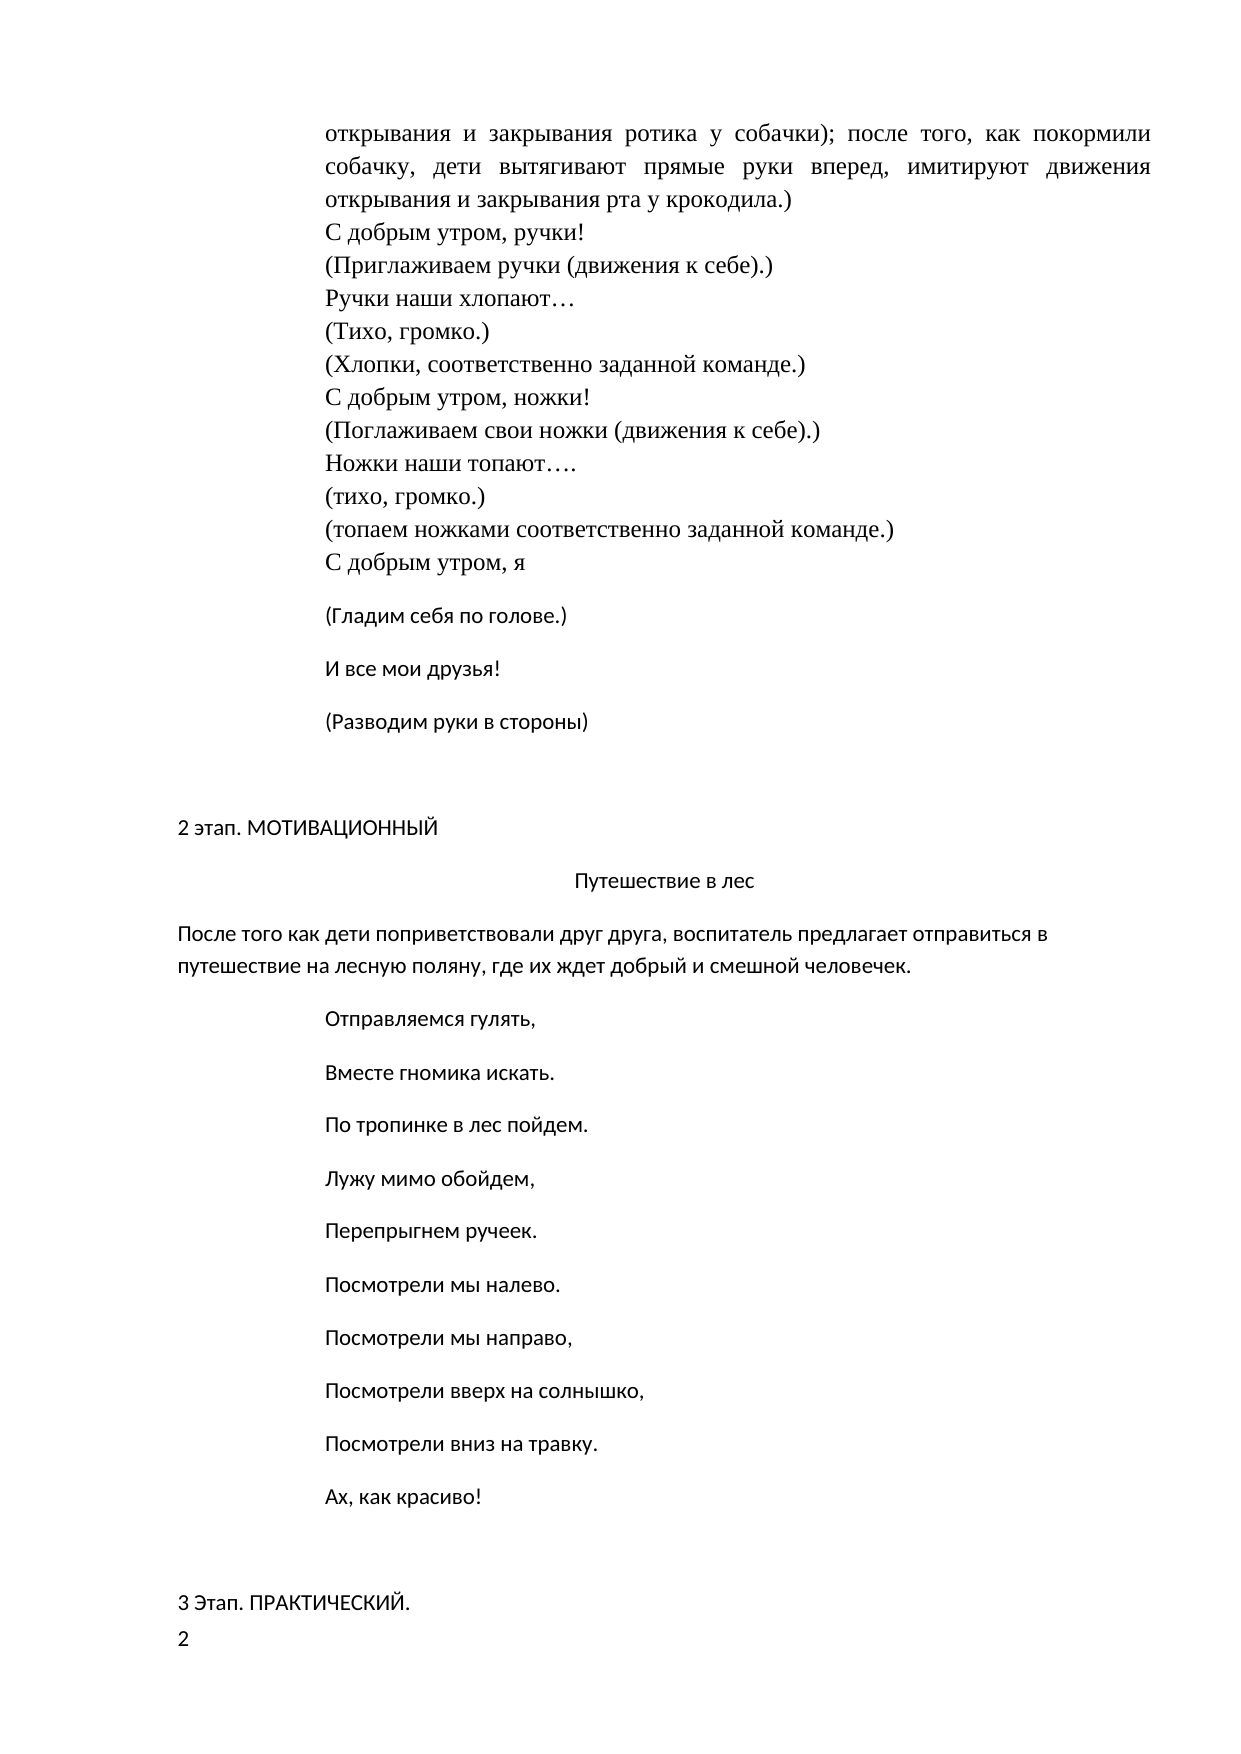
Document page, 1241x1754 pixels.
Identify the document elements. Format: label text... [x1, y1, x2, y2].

list Ручки наши хлопают… [325, 283, 1152, 312]
list Ножки наши топают…. [325, 448, 1152, 477]
text После того как дети поприветствовали друг друга, воспитатель предлагает отправиться в путешествие на лесную поляну, где их ждет добрый и смешной человечек. [177, 919, 1152, 979]
text Посмотрели вниз на травку. [325, 1429, 1152, 1457]
text Посмотрели мы налево. [325, 1270, 1152, 1298]
text (Разводим руки в стороны) [325, 707, 1152, 735]
list (Поглаживаем свои ножки (движения к себе).) [325, 415, 1152, 444]
list С добрым утром, я [325, 547, 1152, 576]
text Посмотрели вверх на солнышко, [325, 1376, 1152, 1404]
list С добрым утром, ручки! [325, 217, 1152, 246]
text Лужу мимо обойдем, [325, 1164, 1152, 1192]
list С добрым утром, ножки! [325, 382, 1152, 411]
text Вместе гномика искать. [325, 1058, 1152, 1086]
text По тропинке в лес пойдем. [325, 1111, 1152, 1139]
list (Приглаживаем ручки (движения к себе).) [325, 250, 1152, 279]
text И все мои друзья! [251, 654, 1152, 682]
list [325, 118, 1152, 213]
text Ах, как красиво! [325, 1482, 1152, 1510]
text Посмотрели мы направо, [325, 1323, 1152, 1351]
list (Тихо, громко.) [325, 316, 1152, 345]
list (топаем ножками соответственно заданной команде.) [325, 514, 1152, 543]
list (тихо, громко.) [325, 481, 1152, 510]
text 3 Этап. ПРАКТИЧЕСКИЙ. [177, 1588, 1152, 1616]
text 2 этап. МОТИВАЦИОННЫЙ [177, 813, 1152, 841]
text Путешествие в лес [177, 866, 1152, 894]
text (Гладим себя по голове.) [325, 601, 1152, 629]
list (Хлопки, соответственно заданной команде.) [325, 349, 1152, 378]
text Отправляемся гулять, [325, 1004, 1152, 1033]
text Перепрыгнем ручеек. [325, 1217, 1152, 1245]
